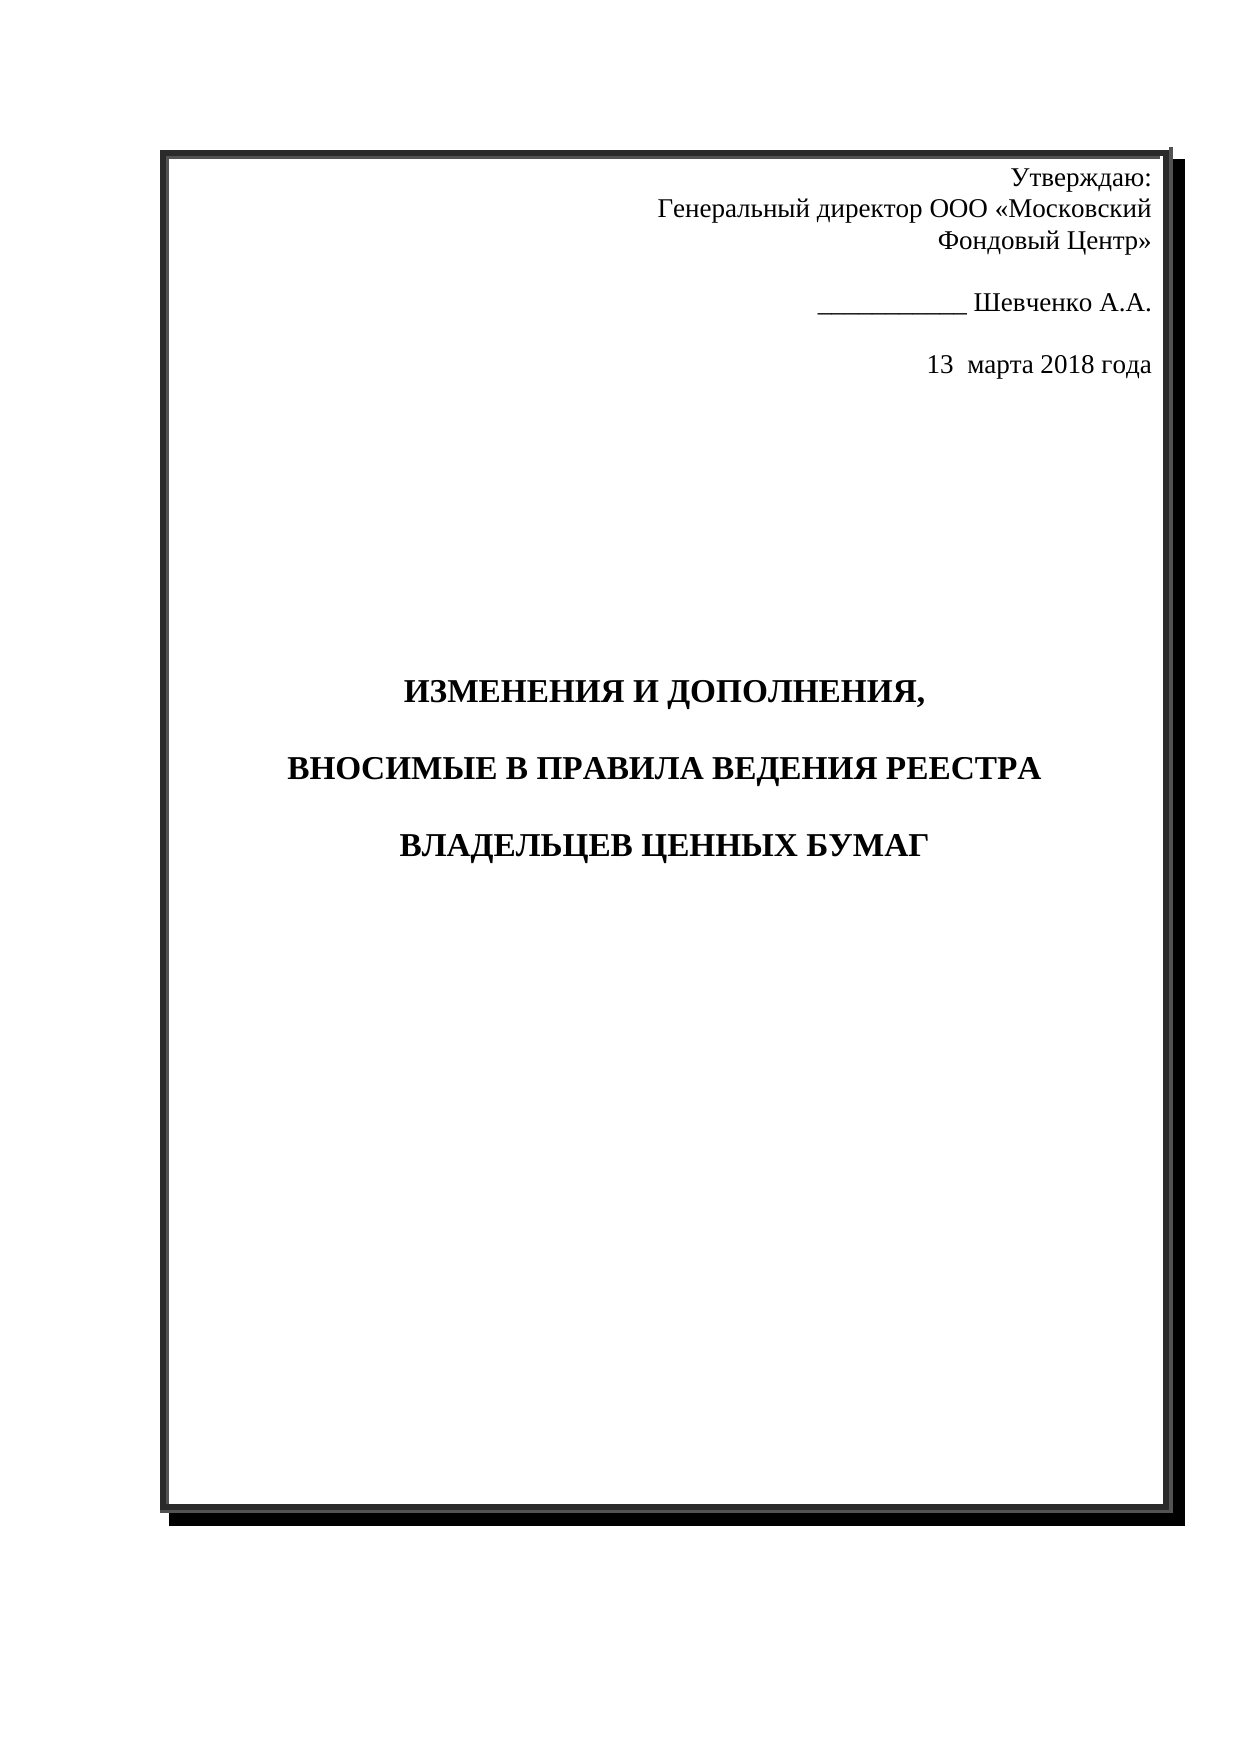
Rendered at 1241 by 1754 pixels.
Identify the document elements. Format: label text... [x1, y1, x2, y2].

text Фондовый Центр» [177, 224, 1152, 255]
text Утверждаю: [169, 159, 1160, 193]
text ИЗМЕНЕНИЯ И ДОПОЛНЕНИЯ, [177, 672, 1152, 710]
text 13 марта 2018 года [177, 348, 1152, 379]
text Генеральный директор ООО «Московский [177, 193, 1152, 224]
text ВНОСИМЫЕ В ПРАВИЛА ВЕДЕНИЯ РЕЕСТРА [177, 748, 1152, 787]
text ___________ Шевченко А.А. [177, 286, 1152, 317]
text ВЛАДЕЛЬЦЕВ ЦЕННЫХ БУМАГ [177, 825, 1152, 863]
